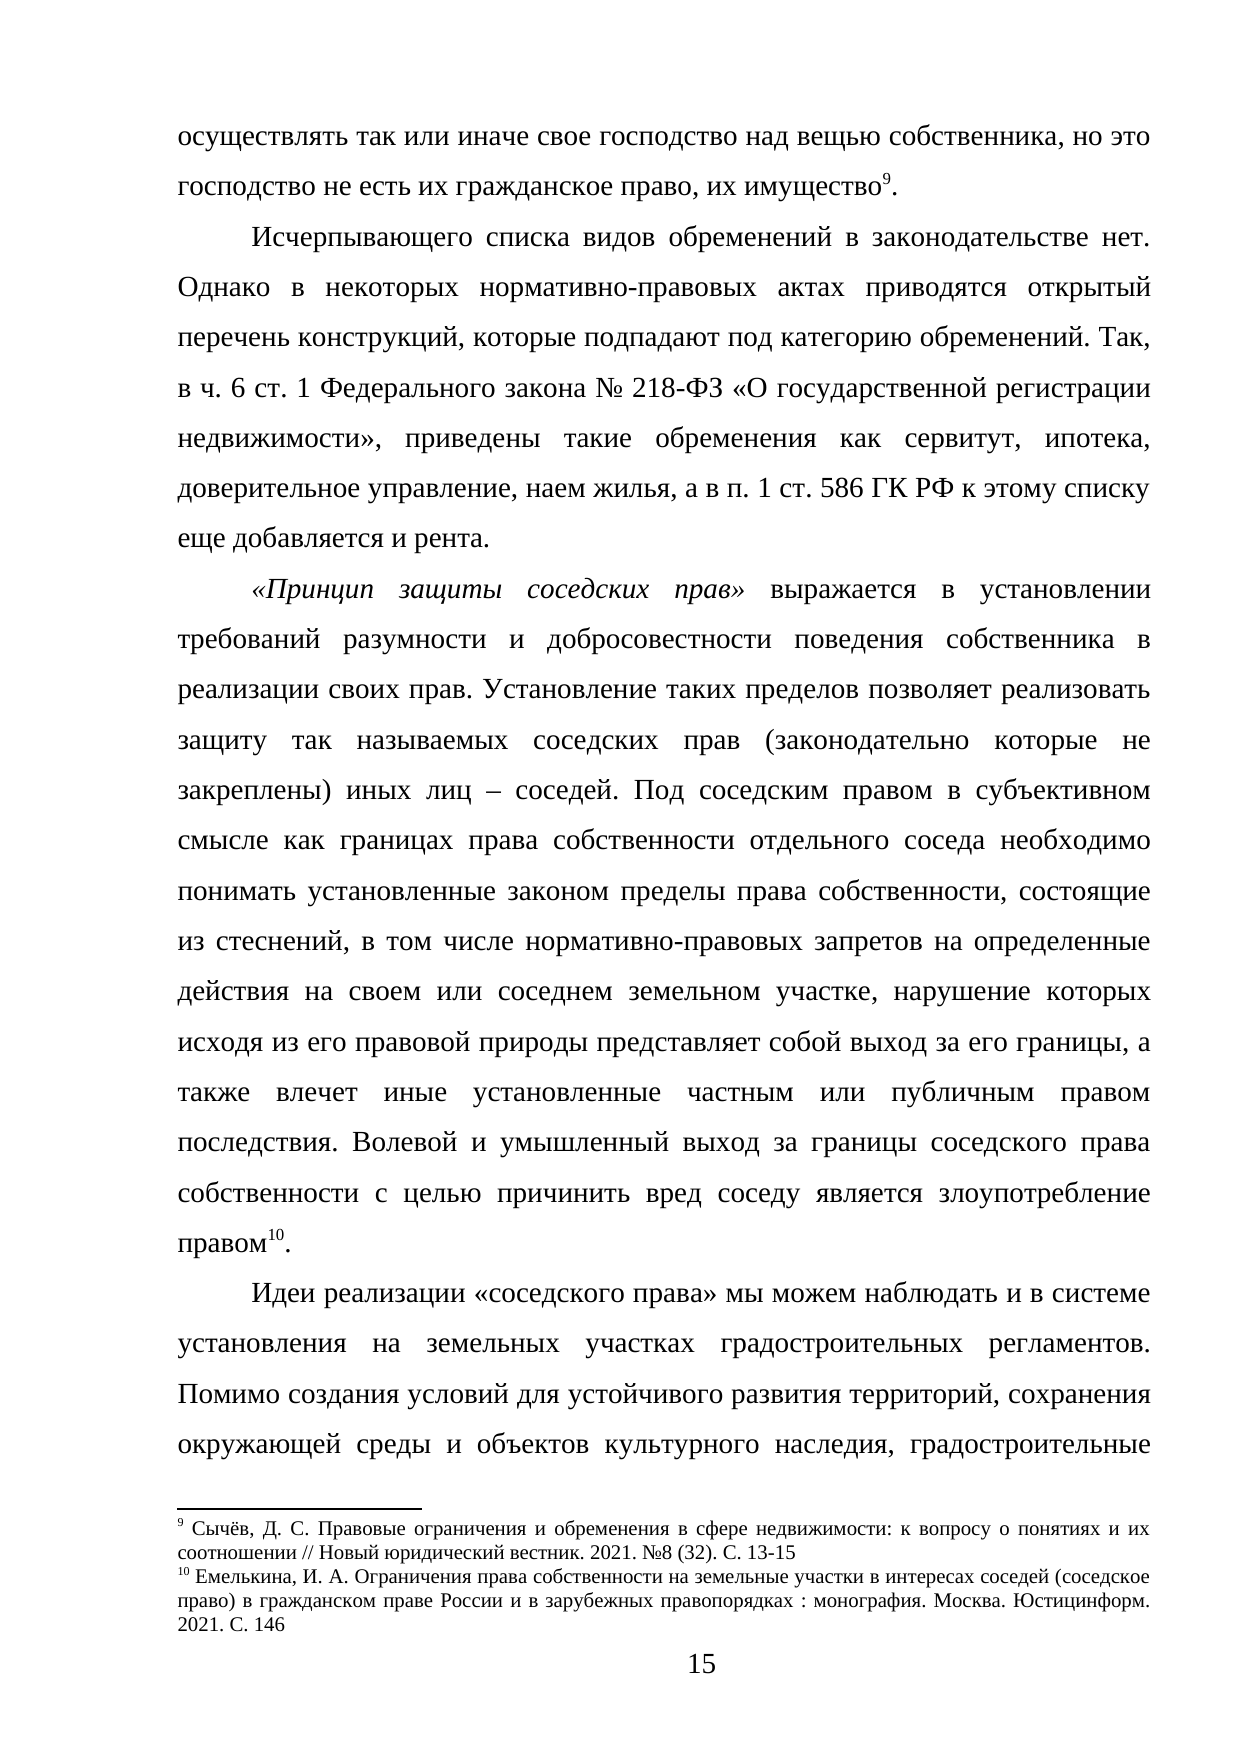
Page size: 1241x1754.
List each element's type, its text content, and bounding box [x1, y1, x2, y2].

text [177, 1275, 1152, 1460]
text Исчерпывающего списка видов обременений в законодательстве нет. Однако в некоторых нормативно-правовых актах приводятся открытый перечень конструкций, которые подпадают под категорию обременений. Так, в ч. 6 ст. 1 Федерального закона № 218-ФЗ «О государственной регистрации недвижимости», приведены такие обременения как сервитут, ипотека, доверительное управление, наем жилья, а в п. 1 ст. 586 ГК РФ к этому списку еще добавляется и рента. [177, 219, 1152, 554]
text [177, 118, 1152, 202]
text «Принцип защиты соседских прав» выражается в установлении требований разумности и добросовестности поведения собственника в реализации своих прав. Установление таких пределов позволяет реализовать защиту так называемых соседских прав (законодательно которые не закреплены) иных лиц – соседей. Под соседским правом в субъективном смысле как границах права собственности отдельного соседа необходимо понимать установленные законом пределы права собственности, состоящие из стеснений, в том числе нормативно-правовых запретов на определенные действия на своем или соседнем земельном участке, нарушение которых исходя из его правовой природы представляет собой выход за его границы, а также влечет иные установленные частным или публичным правом последствия. Волевой и умышленный выход за границы соседского права собственности с целью причинить вред соседу является злоупотребление правом. [177, 571, 1152, 1258]
